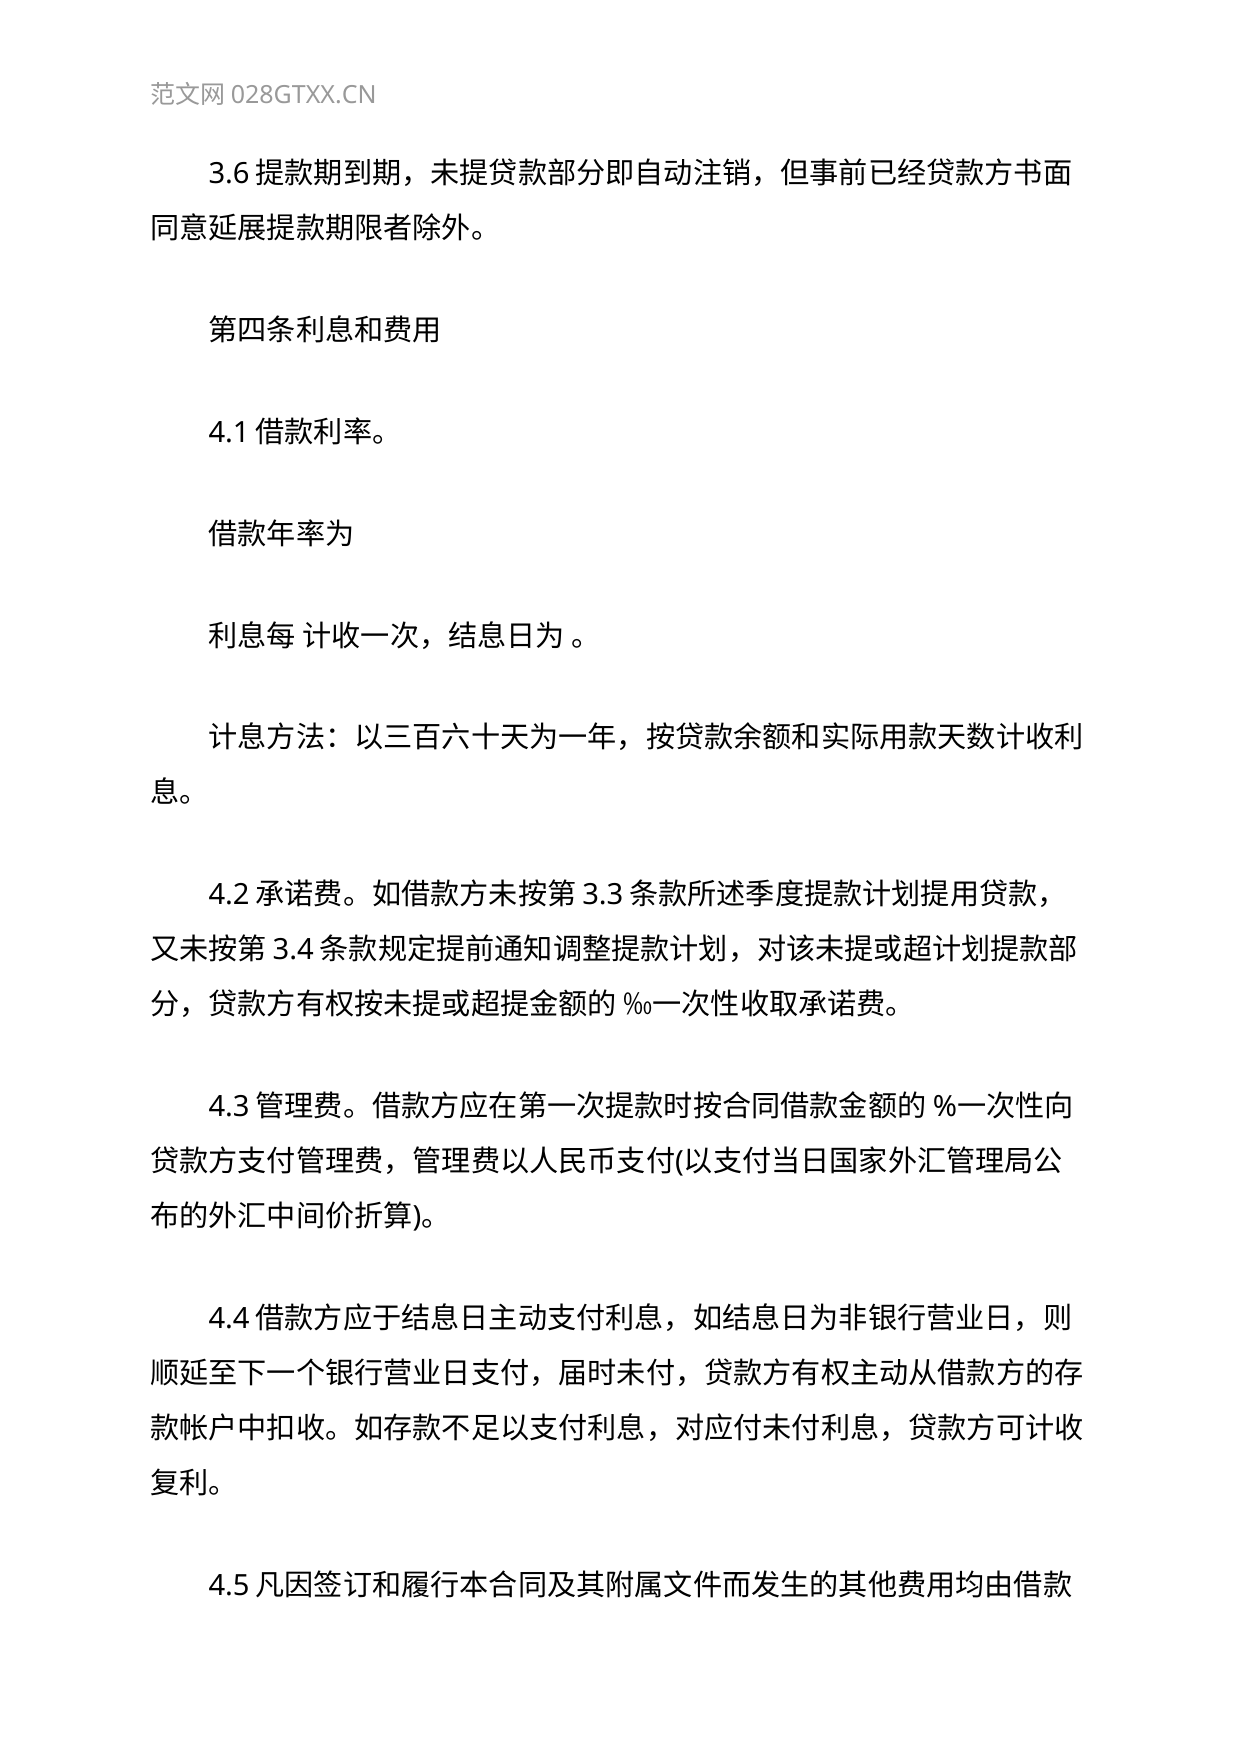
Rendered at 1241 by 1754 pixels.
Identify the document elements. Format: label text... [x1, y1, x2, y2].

text 借款年率为 [150, 511, 1090, 553]
text 计息方法：以三百六十天为一年，按贷款余额和实际用款天数计收利息。 [150, 714, 1090, 811]
text 第四条利息和费用 [150, 307, 1090, 349]
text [150, 1561, 1090, 1603]
text 利息每 计收一次，结息日为 。 [150, 612, 1090, 654]
text 4.4借款方应于结息日主动支付利息，如结息日为非银行营业日，则顺延至下一个银行营业日支付，届时未付，贷款方有权主动从借款方的存款帐户中扣收。如存款不足以支付利息，对应付未付利息，贷款方可计收复利。 [150, 1294, 1090, 1502]
text 3.6提款期到期，未提贷款部分即自动注销，但事前已经贷款方书面同意延展提款期限者除外。 [150, 150, 1090, 247]
text 4.3管理费。借款方应在第一次提款时按合同借款金额的 %一次性向贷款方支付管理费，管理费以人民币支付(以支付当日国家外汇管理局公布的外汇中间价折算)。 [150, 1082, 1090, 1235]
text 4.1借款利率。 [150, 408, 1090, 451]
text 4.2承诺费。如借款方未按第3.3条款所述季度提款计划提用贷款，又未按第3.4条款规定提前通知调整提款计划，对该未提或超计划提款部分，贷款方有权按未提或超提金额的 ‰一次性收取承诺费。 [150, 871, 1090, 1023]
